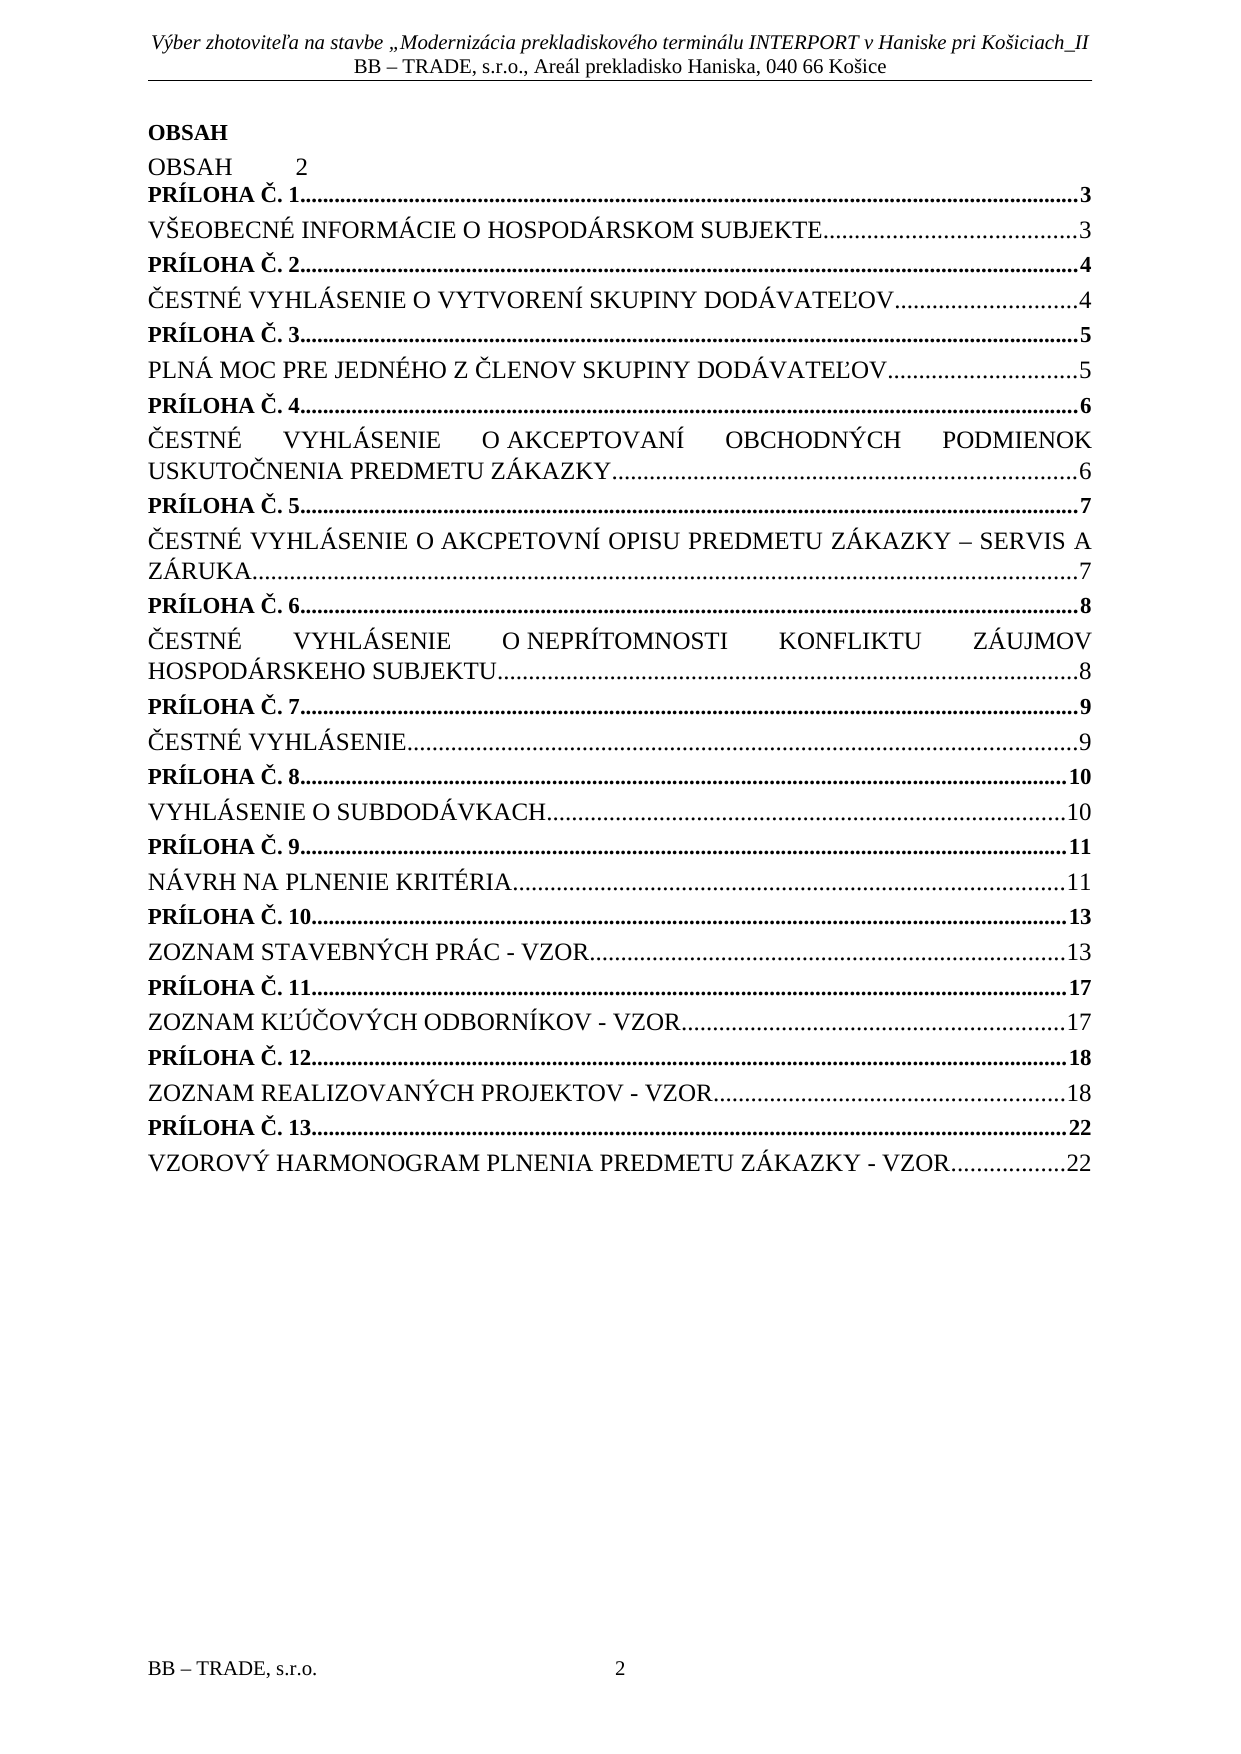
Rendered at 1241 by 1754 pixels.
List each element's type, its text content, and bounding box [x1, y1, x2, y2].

text PRÍLOHA Č. 11 17 [148, 973, 1092, 1000]
text PRÍLOHA Č. 5 7 [148, 492, 1092, 518]
text PRÍLOHA Č. 7 9 [148, 693, 1092, 719]
text OBSAHOBSAH 2 [148, 118, 1092, 145]
text VŠEOBECNÉ INFORMÁCIE O HOSPODÁRSKOM SUBJEKTE 3 [148, 215, 1092, 244]
text PRÍLOHA Č. 1 3 [148, 181, 1092, 207]
text VYHLÁSENIE O SUBDODÁVKACH 10 [148, 797, 1092, 826]
text ZOZNAM KĽÚČOVÝCH ODBORNÍKOV - VZOR 17 [148, 1007, 1092, 1036]
text ČESTNÉ VYHLÁSENIE 9 [148, 727, 1092, 755]
text ZOZNAM STAVEBNÝCH PRÁC - VZOR 13 [148, 937, 1092, 966]
text PRÍLOHA Č. 6 8 [148, 592, 1092, 619]
text PRÍLOHA Č. 4 6 [148, 392, 1092, 418]
text ČESTNÉ VYHLÁSENIE O AKCEPTOVANÍ OBCHODNÝCH PODMIENOK USKUTOČNENIA PREDMETU ZÁKAZKY 6 [148, 426, 1092, 484]
text PRÍLOHA Č. 3 5 [148, 322, 1092, 348]
text NÁVRH NA PLNENIE KRITÉRIA 11 [148, 867, 1092, 896]
text VZOROVÝ HARMONOGRAM PLNENIA PREDMETU ZÁKAZKY - VZOR 22 [148, 1148, 1092, 1177]
text PLNÁ MOC PRE JEDNÉHO Z ČLENOV SKUPINY DODÁVATEĽOV 5 [148, 355, 1092, 384]
text PRÍLOHA Č. 8 10 [148, 763, 1092, 789]
text PRÍLOHA Č. 10 13 [148, 903, 1092, 930]
text ČESTNÉ VYHLÁSENIE O VYTVORENÍ SKUPINY DODÁVATEĽOV 4 [148, 285, 1092, 314]
text ČESTNÉ VYHLÁSENIE O AKCPETOVNÍ OPISU PREDMETU ZÁKAZKY – SERVIS A ZÁRUKA 7 [148, 526, 1092, 585]
text ZOZNAM REALIZOVANÝCH PROJEKTOV - VZOR 18 [148, 1078, 1092, 1106]
text PRÍLOHA Č. 9 11 [148, 833, 1092, 859]
text ČESTNÉ VYHLÁSENIE O NEPRÍTOMNOSTI KONFLIKTU ZÁUJMOV HOSPODÁRSKEHO SUBJEKTU 8 [148, 626, 1092, 685]
text PRÍLOHA Č. 2 4 [148, 251, 1092, 278]
text PRÍLOHA Č. 13 22 [148, 1114, 1092, 1140]
text PRÍLOHA Č. 12 18 [148, 1044, 1092, 1070]
